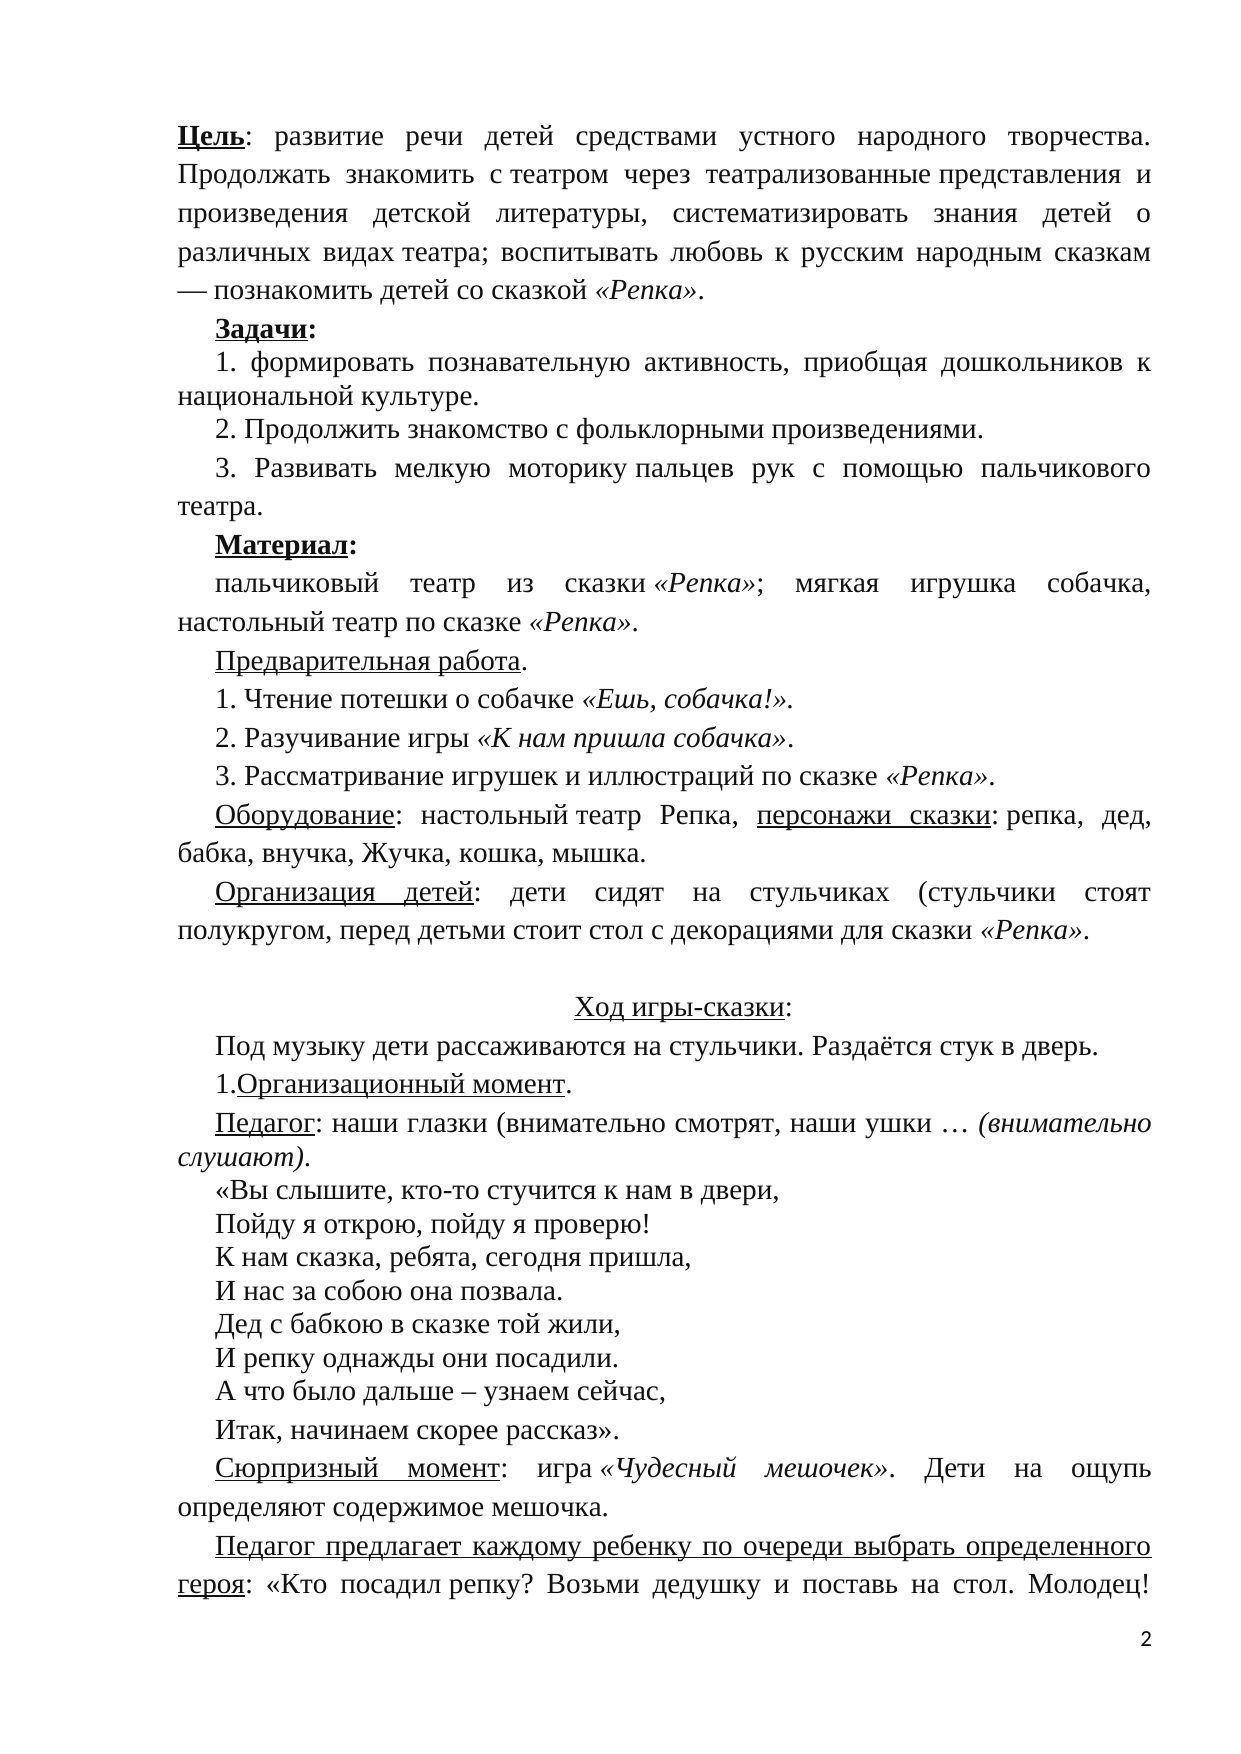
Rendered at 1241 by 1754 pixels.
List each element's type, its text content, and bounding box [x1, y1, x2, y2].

text Оборудование: настольный театр Репка, персонажи сказки: репка, дед, бабка, внучка, Жучка, кошка, мышка. [177, 797, 1152, 869]
text Цель: развитие речи детей средствами устного народного творчества. Продолжать знакомить с театром через театрализованные представления и произведения детской литературы, систематизировать знания детей о различных видах театра; воспитывать любовь к русским народным сказкам — познакомить детей со сказкой «Репка». [177, 118, 1152, 306]
text Дед с бабкою в сказке той жили, [177, 1306, 1152, 1340]
text Педагог: наши глазки (внимательно смотрят, наши ушки … (внимательно слушают). [177, 1105, 1152, 1172]
text 3. Рассматривание игрушек и иллюстраций по сказке «Репка». [177, 758, 1152, 792]
text 2. Продолжить знакомство с фольклорными произведениями. [177, 411, 1152, 445]
text Организация детей: дети сидят на стульчиках (стульчики стоят полукругом, перед детьми стоит стол с декорациями для сказки «Репка». [177, 874, 1152, 946]
text Сюрпризный момент: игра «Чудесный мешочек». Дети на ощупь определяют содержимое мешочка. [177, 1451, 1152, 1523]
text И репку однажды они посадили. [177, 1340, 1152, 1373]
text 1.Организационный момент. [177, 1067, 1152, 1100]
text А что было дальше – узнаем сейчас, [177, 1373, 1152, 1407]
text «Вы слышите, кто-то стучится к нам в двери, [177, 1172, 1152, 1206]
text 1. Чтение потешки о собачке «Ешь, собачка!». [177, 681, 1152, 715]
text Пойду я открою, пойду я проверю! [177, 1206, 1152, 1239]
text 2. Разучивание игры «К нам пришла собачка». [177, 720, 1152, 753]
text 1. формировать познавательную активность, приобщая дошкольников к национальной культуре. [177, 344, 1152, 411]
text 3. Развивать мелкую моторику пальцев рук с помощью пальчикового театра. [177, 450, 1152, 522]
text Ход игры-сказки: [177, 989, 1152, 1023]
text Материал: [177, 527, 1152, 561]
text И нас за собою она позвала. [177, 1273, 1152, 1306]
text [177, 1528, 1152, 1600]
text пальчиковый театр из сказки «Репка»; мягкая игрушка собачка, настольный театр по сказке «Репка». [177, 566, 1152, 638]
text Задачи: [177, 311, 1152, 344]
text Предварительная работа. [177, 643, 1152, 676]
text К нам сказка, ребята, сегодня пришла, [177, 1239, 1152, 1273]
text Итак, начинаем скорее рассказ». [177, 1412, 1152, 1446]
text Под музыку дети рассаживаются на стульчики. Раздаётся стук в дверь. [177, 1028, 1152, 1062]
